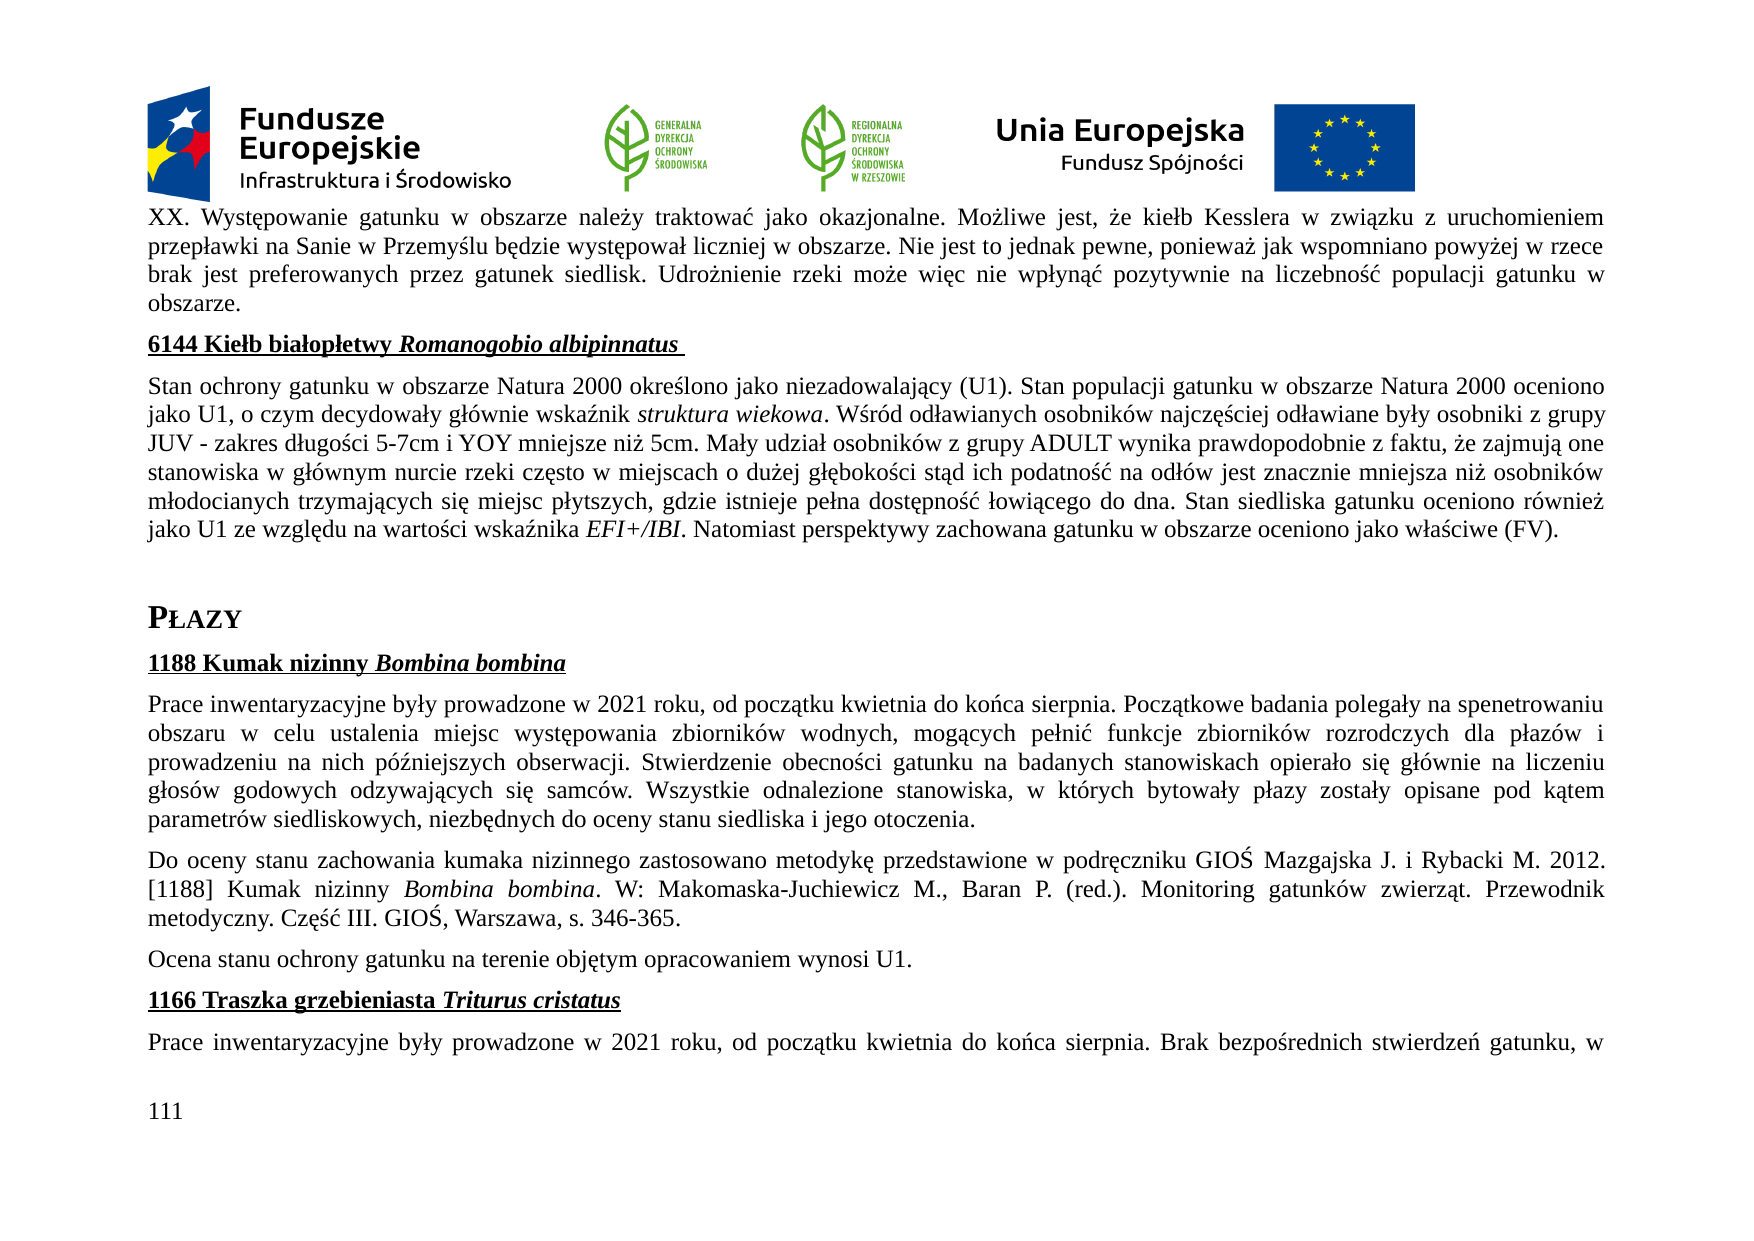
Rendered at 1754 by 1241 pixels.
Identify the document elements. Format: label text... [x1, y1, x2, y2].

text Ocena stanu ochrony gatunku na terenie objętym opracowaniem wynosi U1. [148, 944, 1606, 973]
text Płazy [148, 597, 1606, 635]
text 1188 Kumak nizinny Bombina bombina [148, 648, 1606, 677]
picture [147, 86, 1415, 202]
text 6144 Kiełb białopłetwy Romanogobio albipinnatus [148, 329, 1606, 358]
text Do oceny stanu zachowania kumaka nizinnego zastosowano metodykę przedstawione w podręczniku GIOŚ Mazgajska J. i Rybacki M. 2012. [1188] Kumak nizinny Bombina bombina. W: Makomaska-Juchiewicz M., Baran P. (red.). Monitoring gatunków zwierząt. Przewodnik metodyczny. Część III. GIOŚ, Warszawa, s. 346-365. [148, 845, 1606, 932]
text 1166 Traszka grzebieniasta Triturus cristatus [148, 985, 1606, 1014]
text Stan ochrony gatunku w obszarze Natura 2000 określono jako niezadowalający (U1). Stan populacji gatunku w obszarze Natura 2000 oceniono jako U1, o czym decydowały głównie wskaźnik struktura wiekowa. Wśród odławianych osobników najczęściej odławiane były osobniki z grupy JUV - zakres długości 5-7cm i YOY mniejsze niż 5cm. Mały udział osobników z grupy ADULT wynika prawdopodobnie z faktu, że zajmują one stanowiska w głównym nurcie rzeki często w miejscach o dużej głębokości stąd ich podatność na odłów jest znacznie mniejsza niż osobników młodocianych trzymających się miejsc płytszych, gdzie istnieje pełna dostępność łowiącego do dna. Stan siedliska gatunku oceniono również jako U1 ze względu na wartości wskaźnika EFI+/IBI. Natomiast perspektywy zachowana gatunku w obszarze oceniono jako właściwe (FV). [148, 371, 1606, 543]
text Prace inwentaryzacyjne były prowadzone w 2021 roku, od początku kwietnia do końca sierpnia. Początkowe badania polegały na spenetrowaniu obszaru w celu ustalenia miejsc występowania zbiorników wodnych, mogących pełnić funkcje zbiorników rozrodczych dla płazów i prowadzeniu na nich późniejszych obserwacji. Stwierdzenie obecności gatunku na badanych stanowiskach opierało się głównie na liczeniu głosów godowych odzywających się samców. Wszystkie odnalezione stanowiska, w których bytowały płazy zostały opisane pod kątem parametrów siedliskowych, niezbędnych do oceny stanu siedliska i jego otoczenia. [148, 689, 1606, 833]
